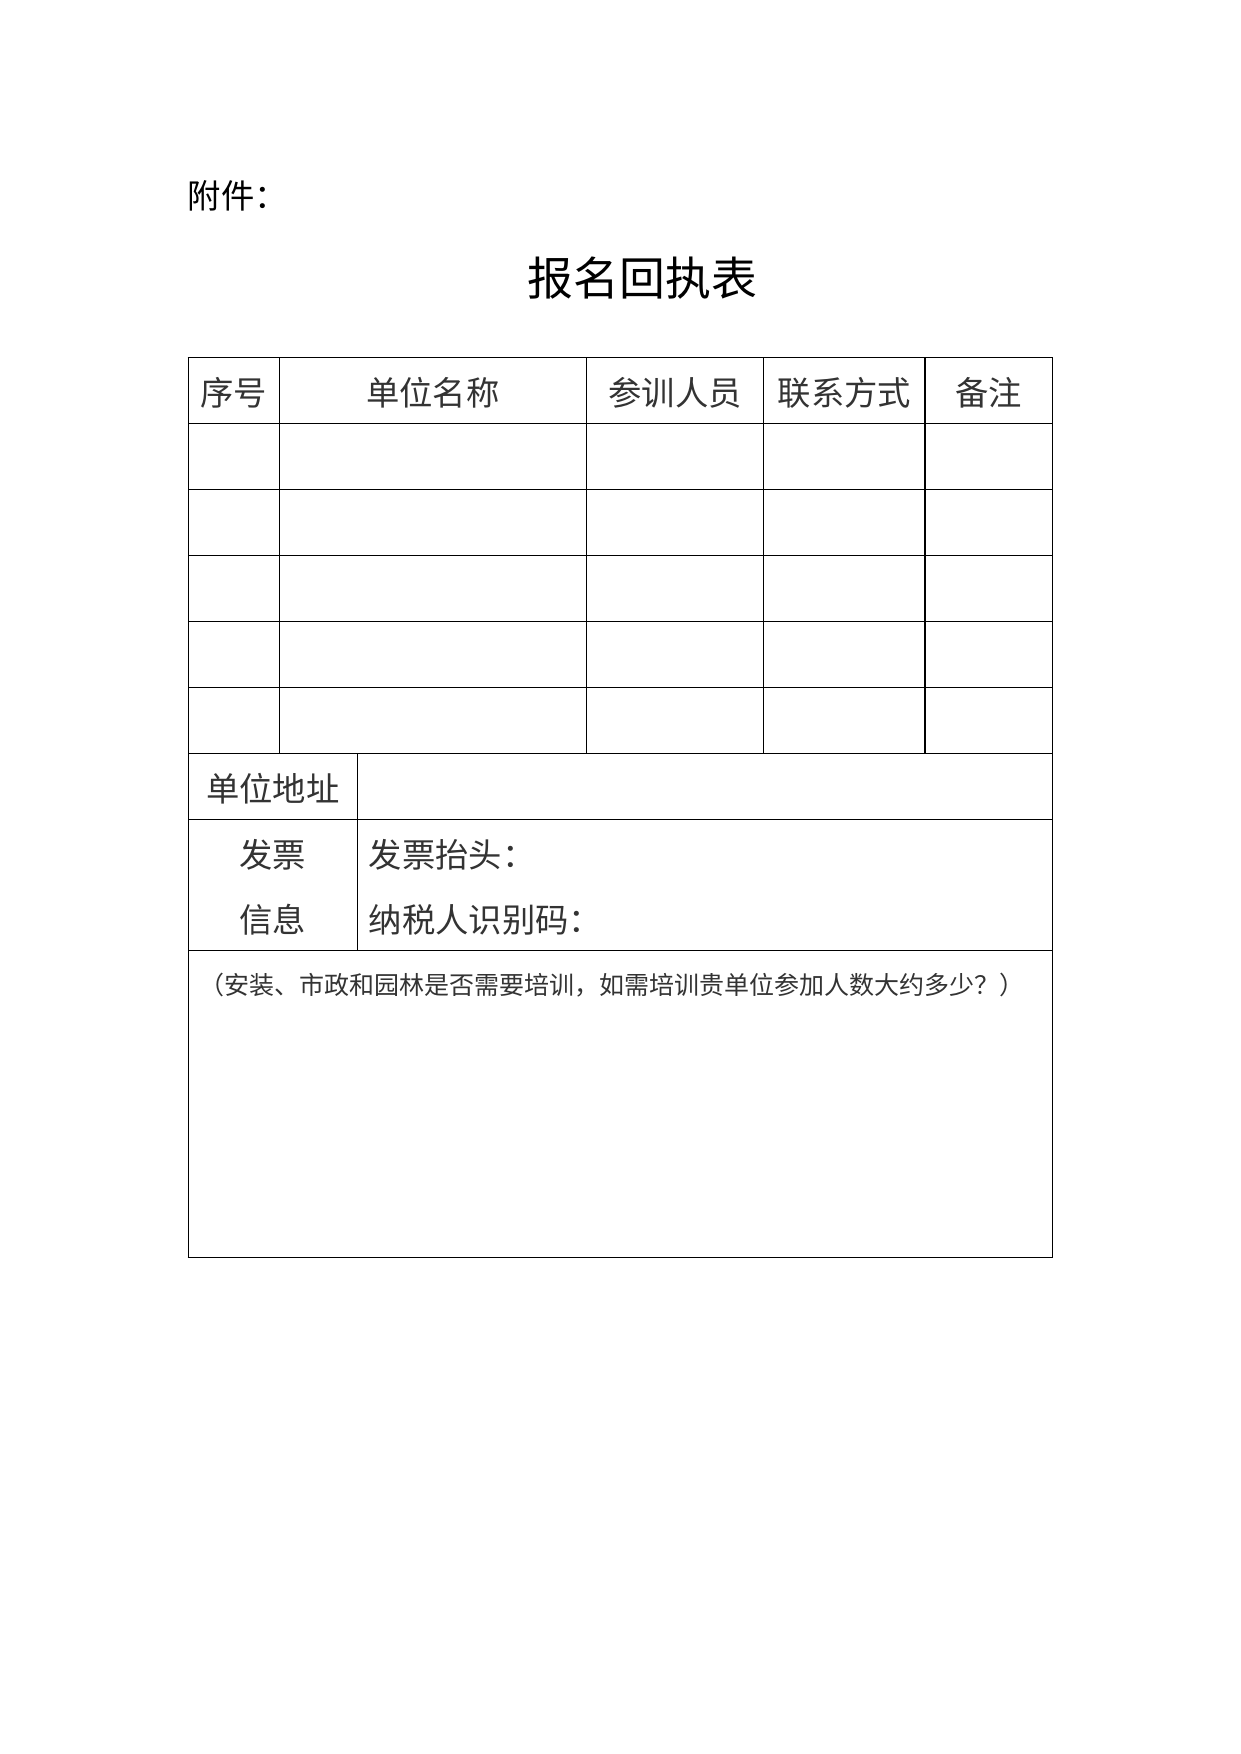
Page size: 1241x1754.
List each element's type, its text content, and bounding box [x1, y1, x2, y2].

table_cell 发票抬头： 纳税人识别码： [358, 820, 1052, 950]
table_cell [926, 622, 1052, 687]
table_cell [189, 490, 279, 555]
table_header 序号 [189, 358, 279, 423]
table_cell [926, 556, 1052, 621]
table_cell [764, 490, 924, 555]
table_header 单位名称 [280, 358, 586, 423]
table_cell [926, 490, 1052, 555]
table_header 联系方式 [764, 358, 924, 423]
table_cell （安装、市政和园林是否需要培训，如需培训贵单位参加人数大约多少？） [189, 951, 1052, 1257]
table_cell [764, 424, 924, 489]
table_cell [189, 424, 279, 489]
table_cell [764, 556, 924, 621]
table_cell [764, 622, 924, 687]
table_header 备注 [926, 358, 1052, 423]
table_cell [189, 622, 279, 687]
table_header 参训人员 [587, 358, 763, 423]
text 附件： [187, 162, 1053, 227]
table_cell [587, 424, 763, 489]
table_cell [280, 424, 586, 489]
table_cell 发票 信息 [189, 820, 357, 950]
table_cell [280, 688, 586, 753]
table_cell [587, 688, 763, 753]
table_cell [358, 754, 1052, 819]
list 报名回执表 [231, 227, 1053, 324]
table_cell [189, 556, 279, 621]
table_cell [587, 556, 763, 621]
table_cell [189, 688, 279, 753]
table_cell [280, 490, 586, 555]
table_cell [587, 490, 763, 555]
table_cell [926, 688, 1052, 753]
table_cell [764, 688, 924, 753]
table_cell 单位地址 [189, 754, 357, 819]
table_cell [280, 556, 586, 621]
table_cell [926, 424, 1052, 489]
table_cell [587, 622, 763, 687]
table_cell [280, 622, 586, 687]
